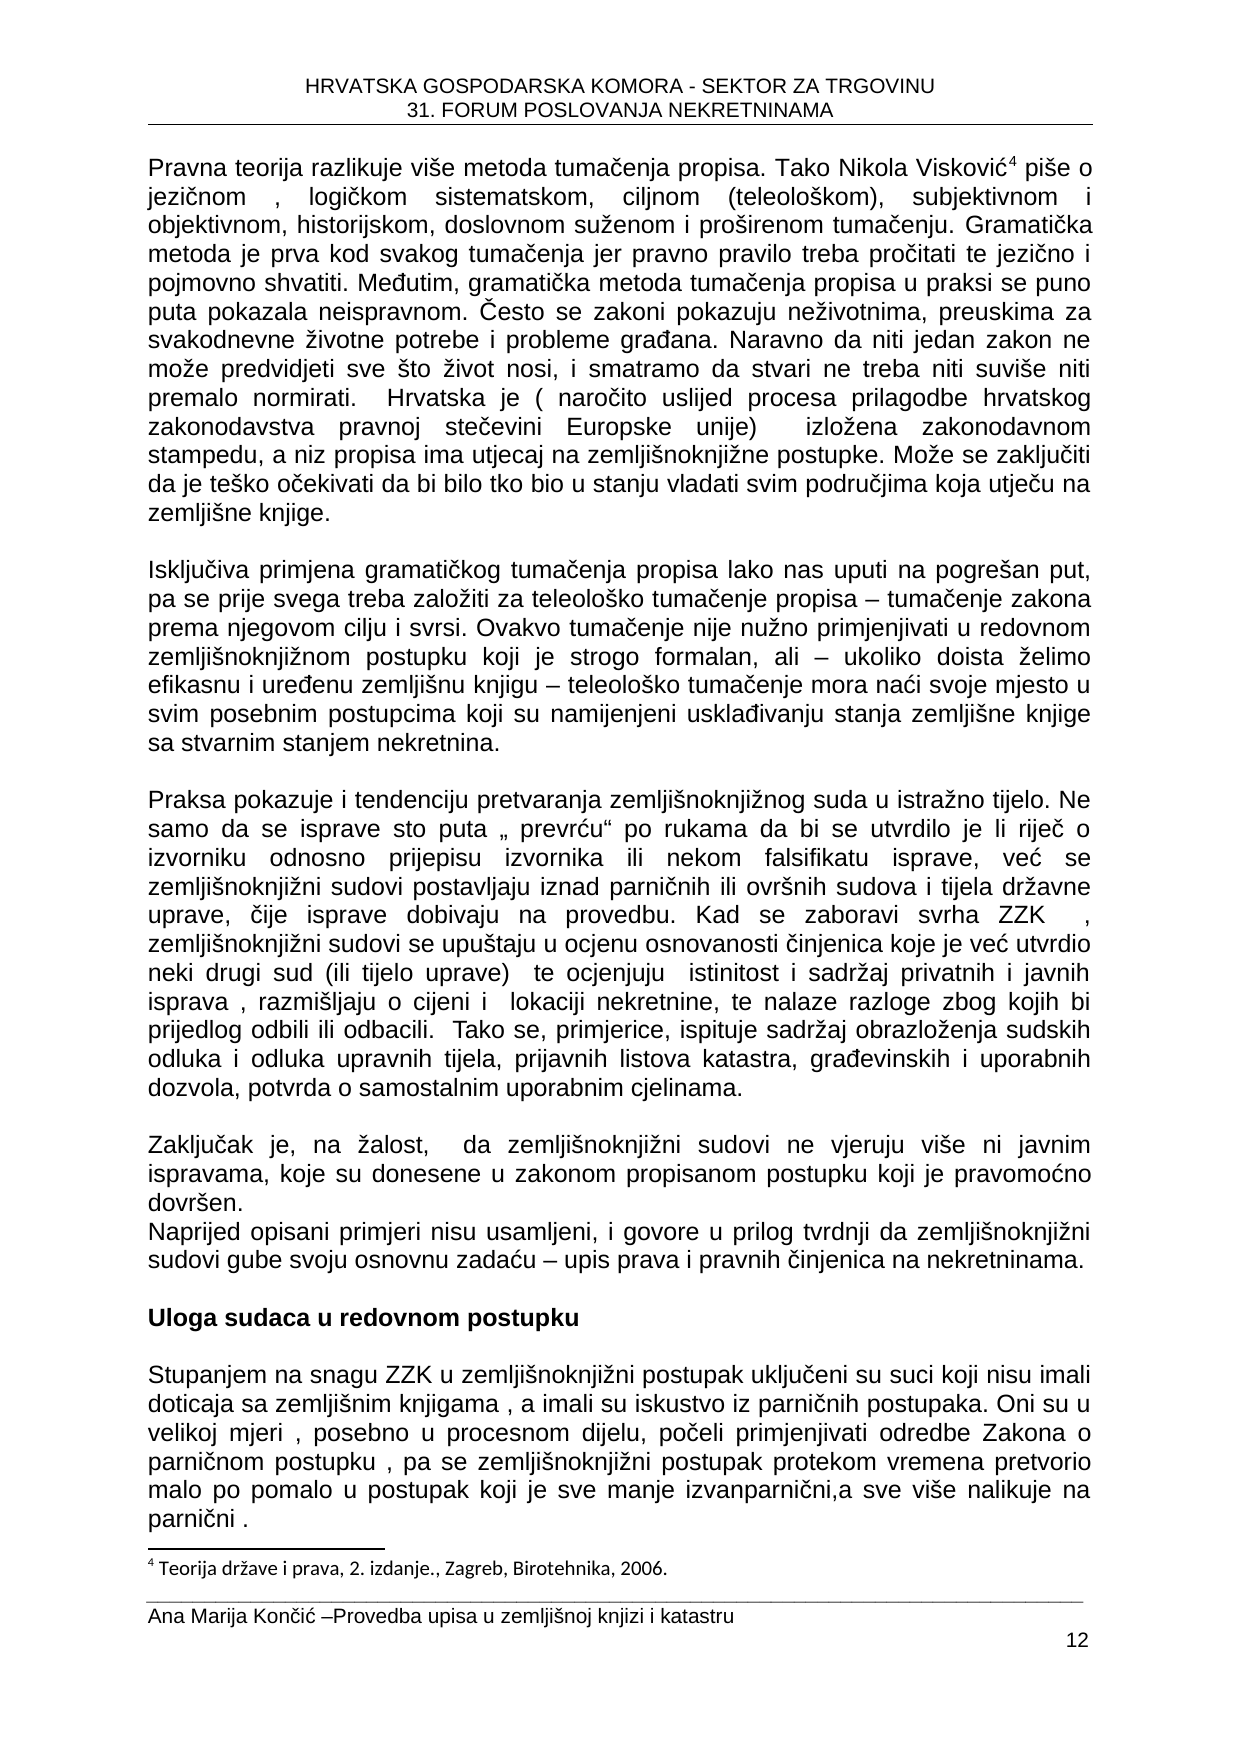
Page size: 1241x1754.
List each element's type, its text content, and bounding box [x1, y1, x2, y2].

text Isključiva primjena gramatičkog tumačenja propisa lako nas uputi na pogrešan put, pa se prije svega treba založiti za teleološko tumačenje propisa – tumačenje zakona prema njegovom cilju i svrsi. Ovakvo tumačenje nije nužno primjenjivati u redovnom zemljišnoknjižnom postupku koji je strogo formalan, ali – ukoliko doista želimo efikasnu i uređenu zemljišnu knjigu – teleološko tumačenje mora naći svoje mjesto u svim posebnim postupcima koji su namijenjeni usklađivanju stanja zemljišne knjige sa stvarnim stanjem nekretnina. [148, 555, 1093, 757]
text Pravna teorija razlikuje više metoda tumačenja propisa. Tako Nikola Visković piše o jezičnom , logičkom sistematskom, ciljnom (teleološkom), subjektivnom i objektivnom, historijskom, doslovnom suženom i proširenom tumačenju. Gramatička metoda je prva kod svakog tumačenja jer pravno pravilo treba pročitati te jezično i pojmovno shvatiti. Međutim, gramatička metoda tumačenja propisa u praksi se puno puta pokazala neispravnom. Često se zakoni pokazuju neživotnima, preuskima za svakodnevne životne potrebe i probleme građana. Naravno da niti jedan zakon ne može predvidjeti sve što život nosi, i smatramo da stvari ne treba niti suviše niti premalo normirati. Hrvatska je ( naročito uslijed procesa prilagodbe hrvatskog zakonodavstva pravnoj stečevini Europske unije) izložena zakonodavnom stampedu, a niz propisa ima utjecaj na zemljišnoknjižne postupke. Može se zaključiti da je teško očekivati da bi bilo tko bio u stanju vladati svim područjima koja utječu na zemljišne knjige. [148, 153, 1093, 527]
text Zaključak je, na žalost, da zemljišnoknjižni sudovi ne vjeruju više ni javnim ispravama, koje su donesene u zakonom propisanom postupku koji je pravomoćno dovršen. [148, 1130, 1093, 1217]
text Naprijed opisani primjeri nisu usamljeni, i govore u prilog tvrdnji da zemljišnoknjižni sudovi gube svoju osnovnu zadaću – upis prava i pravnih činjenica na nekretninama. [148, 1217, 1093, 1274]
text Stupanjem na snagu ZZK u zemljišnoknjižni postupak uključeni su suci koji nisu imali doticaja sa zemljišnim knjigama , a imali su iskustvo iz parničnih postupaka. Oni su u velikoj mjeri , posebno u procesnom dijelu, počeli primjenjivati odredbe Zakona o parničnom postupku , pa se zemljišnoknjižni postupak protekom vremena pretvorio malo po pomalo u postupak koji je sve manje izvanparnični,a sve više nalikuje na parnični . [148, 1360, 1093, 1533]
text Praksa pokazuje i tendenciju pretvaranja zemljišnoknjižnog suda u istražno tijelo. Ne samo da se isprave sto puta „ prevrću“ po rukama da bi se utvrdilo je li riječ o izvorniku odnosno prijepisu izvornika ili nekom falsifikatu isprave, već se zemljišnoknjižni sudovi postavljaju iznad parničnih ili ovršnih sudova i tijela državne uprave, čije isprave dobivaju na provedbu. Kad se zaboravi svrha ZZK , zemljišnoknjižni sudovi se upuštaju u ocjenu osnovanosti činjenica koje je već utvrdio neki drugi sud (ili tijelo uprave) te ocjenjuju istinitost i sadržaj privatnih i javnih isprava , razmišljaju o cijeni i lokaciji nekretnine, te nalaze razloge zbog kojih bi prijedlog odbili ili odbacili. Tako se, primjerice, ispituje sadržaj obrazloženja sudskih odluka i odluka upravnih tijela, prijavnih listova katastra, građevinskih i uporabnih dozvola, potvrda o samostalnim uporabnim cjelinama. [148, 785, 1093, 1102]
text Uloga sudaca u redovnom postupku [148, 1303, 1093, 1332]
